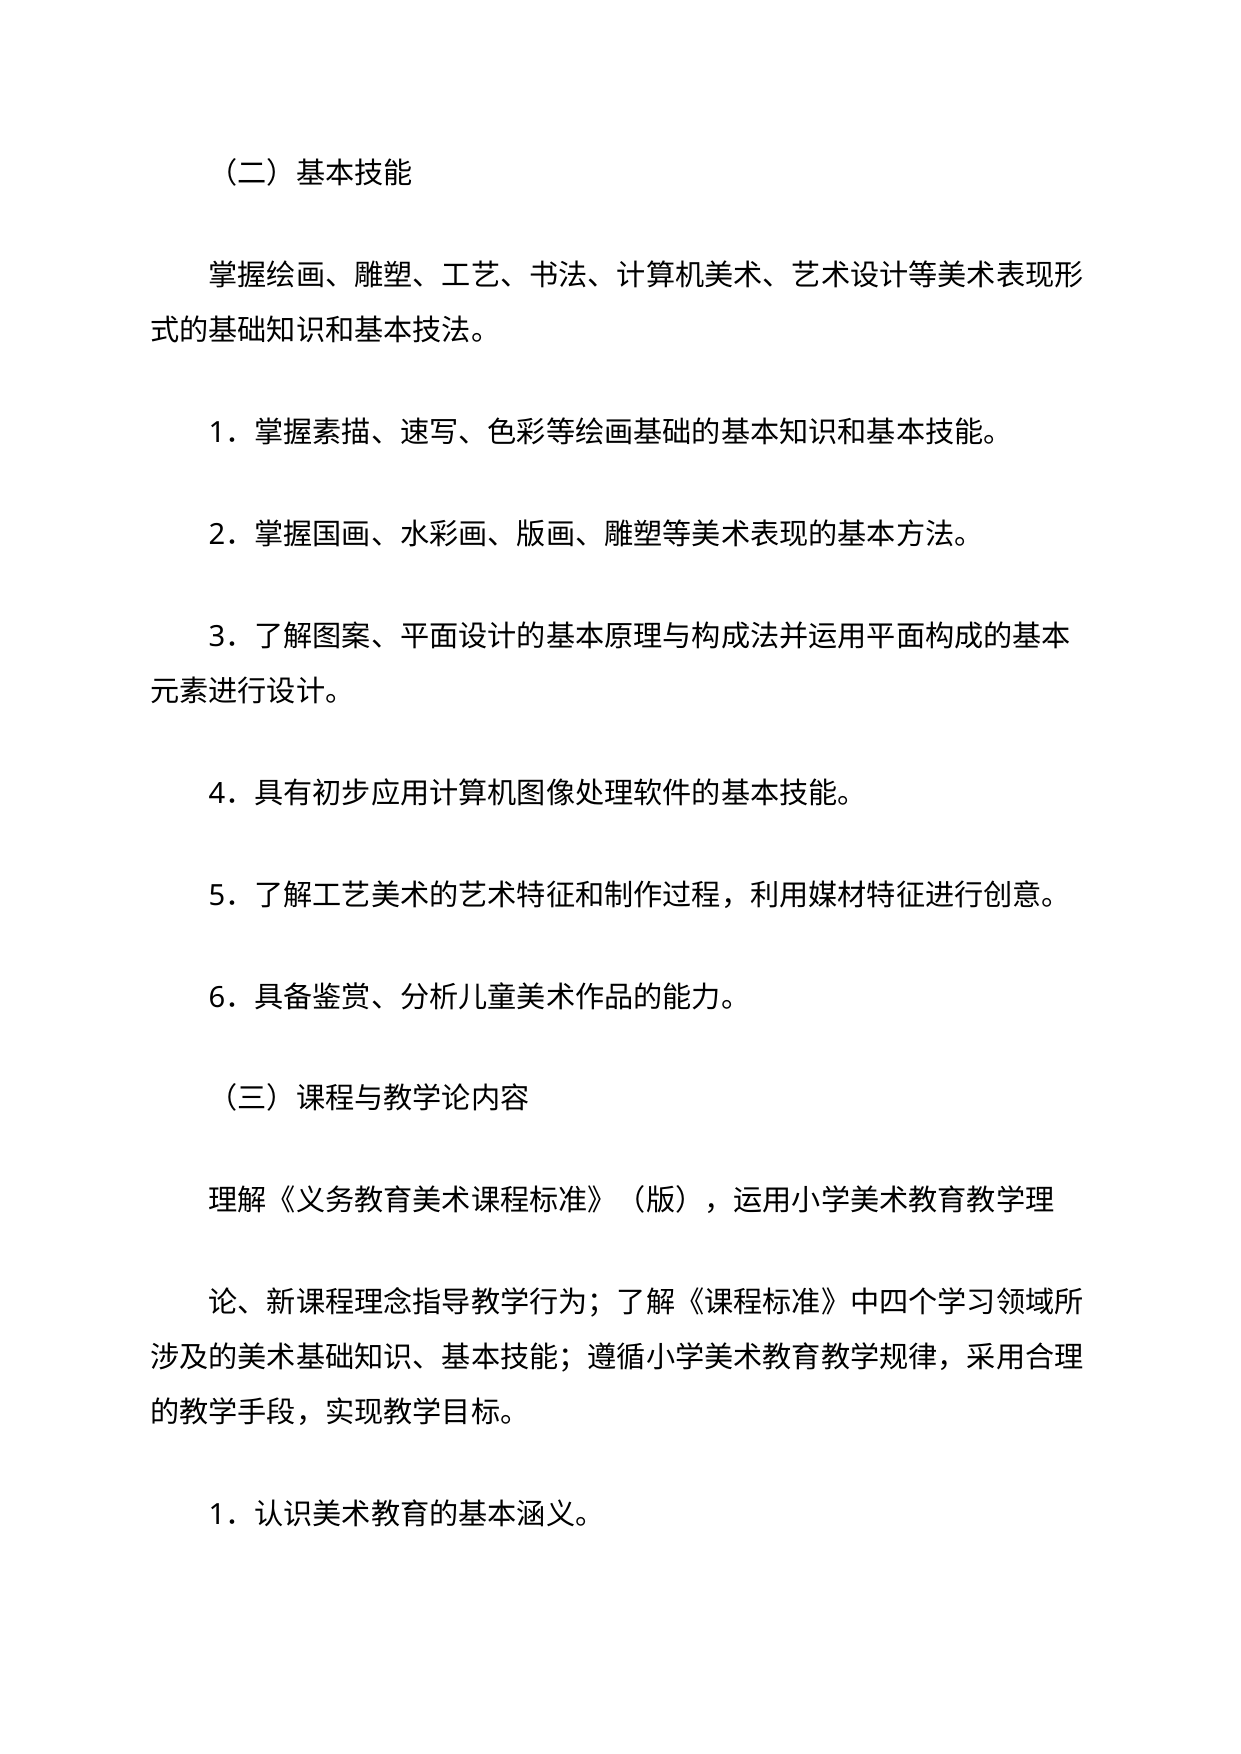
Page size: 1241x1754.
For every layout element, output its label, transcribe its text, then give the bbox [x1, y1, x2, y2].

text 6．具备鉴赏、分析儿童美术作品的能力。 [150, 973, 1090, 1016]
text 理解《义务教育美术课程标准》（版），运用小学美术教育教学理 [150, 1177, 1090, 1219]
text 论、新课程理念指导教学行为；了解《课程标准》中四个学习领域所涉及的美术基础知识、基本技能；遵循小学美术教育教学规律，采用合理的教学手段，实现教学目标。 [150, 1279, 1090, 1431]
text 掌握绘画、雕塑、工艺、书法、计算机美术、艺术设计等美术表现形式的基础知识和基本技法。 [150, 252, 1090, 349]
text 2．掌握国画、水彩画、版画、雕塑等美术表现的基本方法。 [150, 510, 1090, 553]
text 4．具有初步应用计算机图像处理软件的基本技能。 [150, 769, 1090, 812]
text 5．了解工艺美术的艺术特征和制作过程，利用媒材特征进行创意。 [150, 871, 1090, 913]
text 3．了解图案、平面设计的基本原理与构成法并运用平面构成的基本元素进行设计。 [150, 612, 1090, 710]
text 1．认识美术教育的基本涵义。 [150, 1490, 1090, 1533]
text （三）课程与教学论内容 [150, 1075, 1090, 1117]
text 1．掌握素描、速写、色彩等绘画基础的基本知识和基本技能。 [150, 408, 1090, 451]
text （二）基本技能 [150, 150, 1090, 192]
